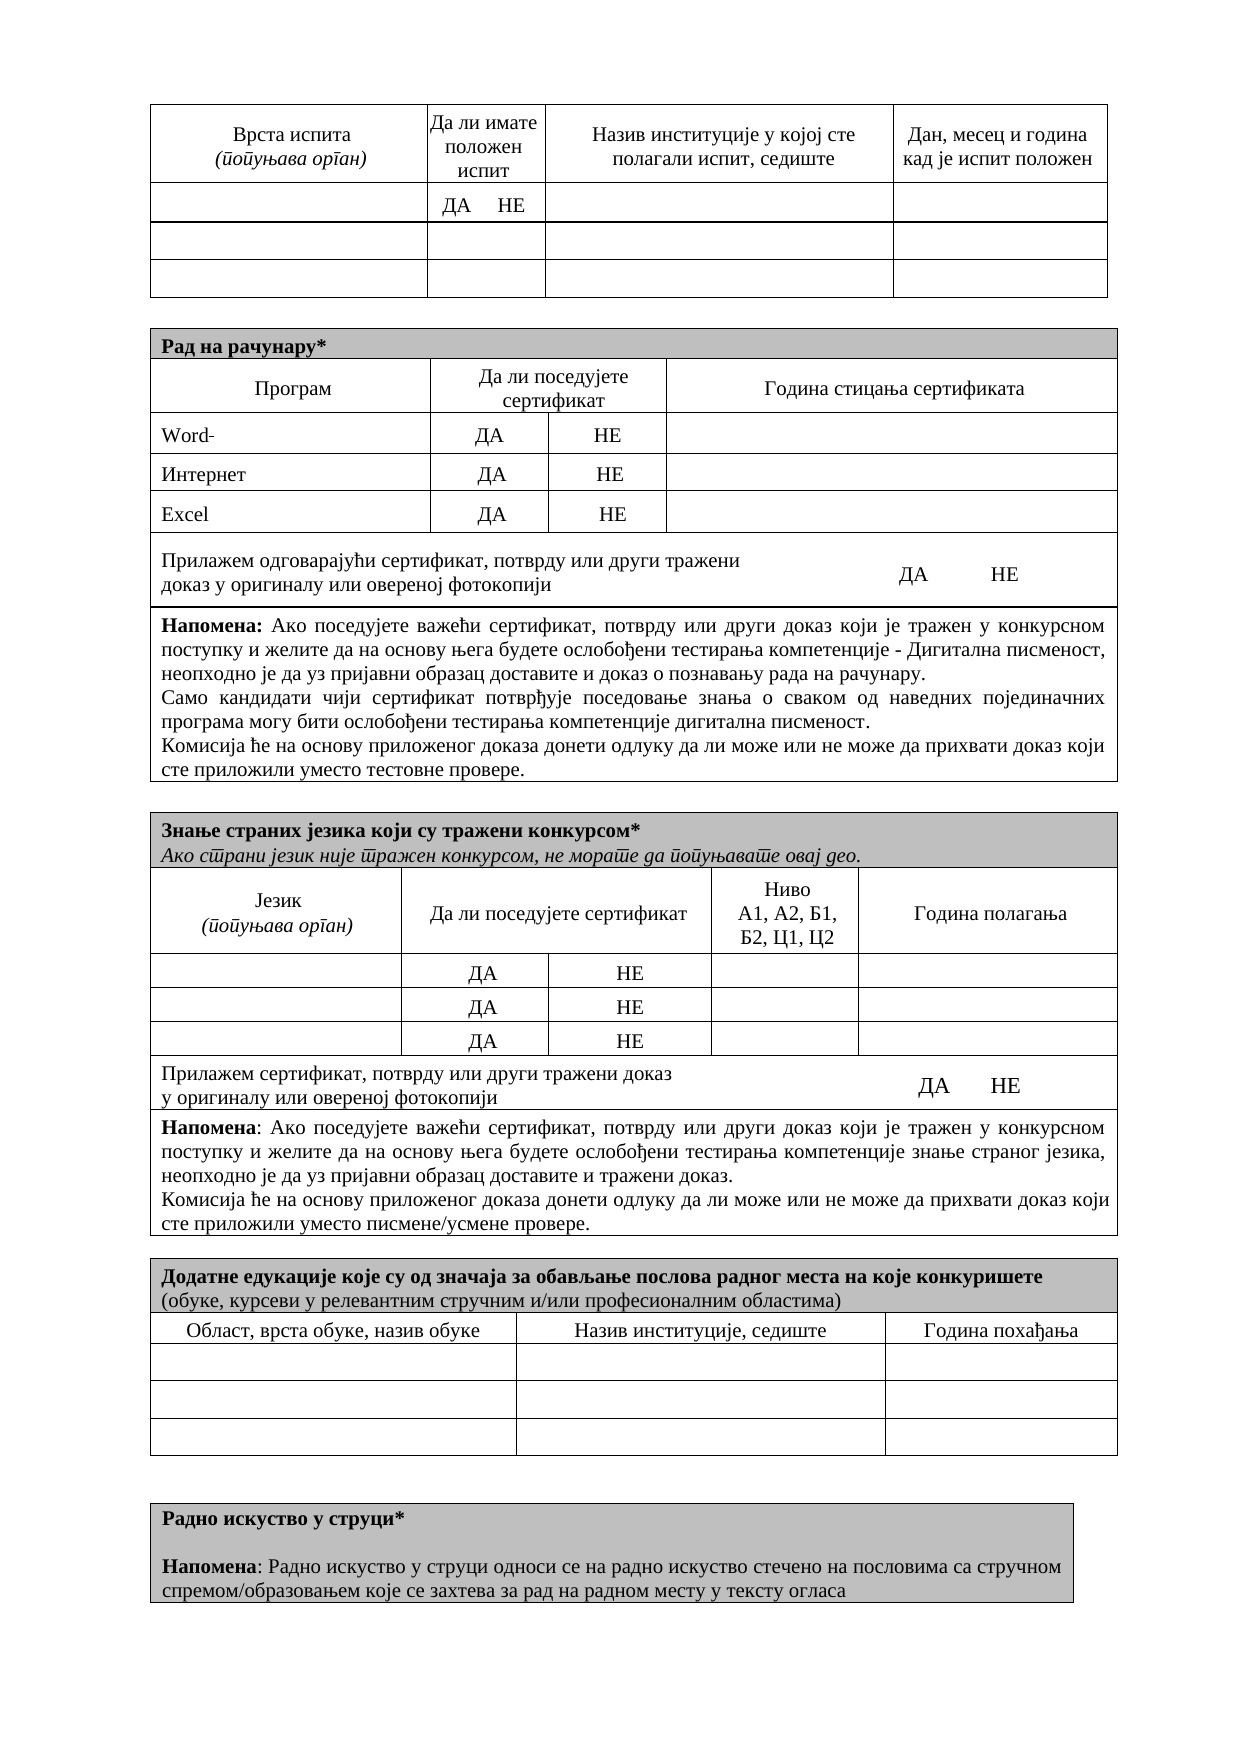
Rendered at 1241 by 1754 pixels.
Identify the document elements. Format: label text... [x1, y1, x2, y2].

table_cell ДА [431, 491, 548, 532]
table_cell [667, 413, 1117, 452]
table_cell [886, 1419, 1117, 1455]
table_cell Година похађања [886, 1313, 1117, 1342]
table_header Радно искуство у струци* Напомена: Радно искуство у струци односи се на радно искуство стечено на пословима са стручном спремом/образовањем које се захтева за рад на радном месту у тексту огласа [151, 1504, 1073, 1602]
table_cell [151, 1381, 516, 1417]
table_cell Excel [151, 491, 430, 532]
table_header Додатне едукације које су од значаја за обављање послова радног места на које конкуришете (обуке, курсеви у релевантним стручним и/или професионалним областима) [151, 1259, 1117, 1312]
table_cell ДА НЕ [428, 183, 545, 221]
table_cell Прилажем сертификат, потврду или други тражени доказ у оригиналу или овереној фотокопији [151, 1056, 817, 1109]
table_cell [517, 1381, 885, 1417]
table_cell [428, 260, 545, 297]
table_cell ДА [431, 454, 548, 490]
table_cell Назив институције, седиште [517, 1313, 885, 1342]
table_cell Дан, месец и година кад је испит положен [894, 105, 1107, 182]
table_cell [894, 183, 1107, 221]
table_cell НЕ [549, 454, 666, 490]
table_cell [151, 1022, 401, 1055]
table_cell [859, 988, 1117, 1021]
table_cell Врста испита (попуњава орган) [151, 105, 427, 182]
table_cell ДА [402, 988, 548, 1021]
table_header [915, 813, 1117, 867]
table_cell Програм [151, 359, 430, 412]
table_cell ДА НЕ [888, 533, 1117, 606]
table_cell [517, 1344, 885, 1380]
table_cell Област, врста обуке, назив обуке [151, 1313, 516, 1342]
table_cell [151, 183, 427, 221]
table_cell Напомена: Ако поседујете важећи сертификат, потврду или други доказ који је тражен у конкурсном поступку и желите да на основу њега будете ослобођени тестирања компетенције - Дигитална писменост, неопходно је да уз пријавни образац доставите и доказ о познавању рада на рачунару. Само кандидати чији сертификат потврђује поседовање знања о сваком од наведних појединачних програма могу бити ослобођени тестирања компетенције дигитална писменост. Комисија ће на основу приложеног доказа донети одлуку да ли може или не може да прихвати доказ који сте приложили уместо тестовне провере. [151, 608, 1117, 781]
table_cell [886, 1344, 1117, 1380]
table_cell ДА [431, 413, 548, 452]
table_cell [667, 491, 1117, 532]
table_cell [712, 954, 858, 987]
table_cell Да ли имате положен испит [428, 105, 545, 182]
table_cell [894, 260, 1107, 297]
table_cell НЕ [549, 491, 666, 532]
table_cell [428, 223, 545, 259]
table_cell [712, 988, 858, 1021]
table_cell Година полагања [859, 868, 1117, 952]
table_cell [151, 988, 401, 1021]
table_cell Да ли поседујете сертификат [431, 359, 666, 412]
table_cell [712, 1022, 858, 1055]
table_cell Ниво А1, А2, Б1, Б2, Ц1, Ц2 [712, 868, 858, 952]
table_cell [859, 1022, 1117, 1055]
table_cell [886, 1381, 1117, 1417]
table_cell [151, 1344, 516, 1380]
table_cell [894, 223, 1107, 259]
table_cell [546, 183, 893, 221]
table_cell НЕ [549, 954, 711, 987]
table_cell [151, 223, 427, 259]
table_cell Назив институције у којој сте полагали испит, седиште [546, 105, 893, 182]
table_cell Прилажем одговарајући сертификат, потврду или други тражени доказ у оригиналу или овереној фотокопији [151, 533, 888, 606]
table_cell ДА [402, 954, 548, 987]
table_cell [151, 260, 427, 297]
table_cell Интернет [151, 454, 430, 490]
table_cell Да ли поседујете сертификат [402, 868, 711, 952]
table_header Знање страних језика који су тражени конкурсом* Ако страни језик није тражен конкурсом, не морате да попуњавате овај део. [151, 813, 915, 867]
table_cell [546, 260, 893, 297]
table_cell [151, 1419, 516, 1455]
table_cell Word [151, 413, 430, 452]
table_cell Језик (попуњава орган) [151, 868, 401, 952]
table_cell [667, 454, 1117, 490]
table_cell [546, 223, 893, 259]
table_cell [859, 954, 1117, 987]
table_cell Година стицања сертификата [667, 359, 1117, 412]
table_cell ДА [402, 1022, 548, 1055]
table_cell Напомена: Ако поседујете важећи сертификат, потврду или други доказ који је тражен у конкурсном поступку и желите да на основу њега будете ослобођени тестирања компетенције знање страног језика, неопходно је да уз пријавни образац доставите и тражени доказ. Комисија ће на основу приложеног доказа донети одлуку да ли може или не може да прихвати доказ који сте приложили уместо писмене/усмене провере. [151, 1110, 1117, 1235]
table_cell НЕ [549, 1022, 711, 1055]
table_cell ДА НЕ [817, 1056, 1117, 1109]
table_header Рад на рачунару* [151, 329, 1117, 358]
table_cell НЕ [549, 988, 711, 1021]
table_cell [517, 1419, 885, 1455]
table_cell [151, 954, 401, 987]
table_cell НЕ [549, 413, 666, 452]
